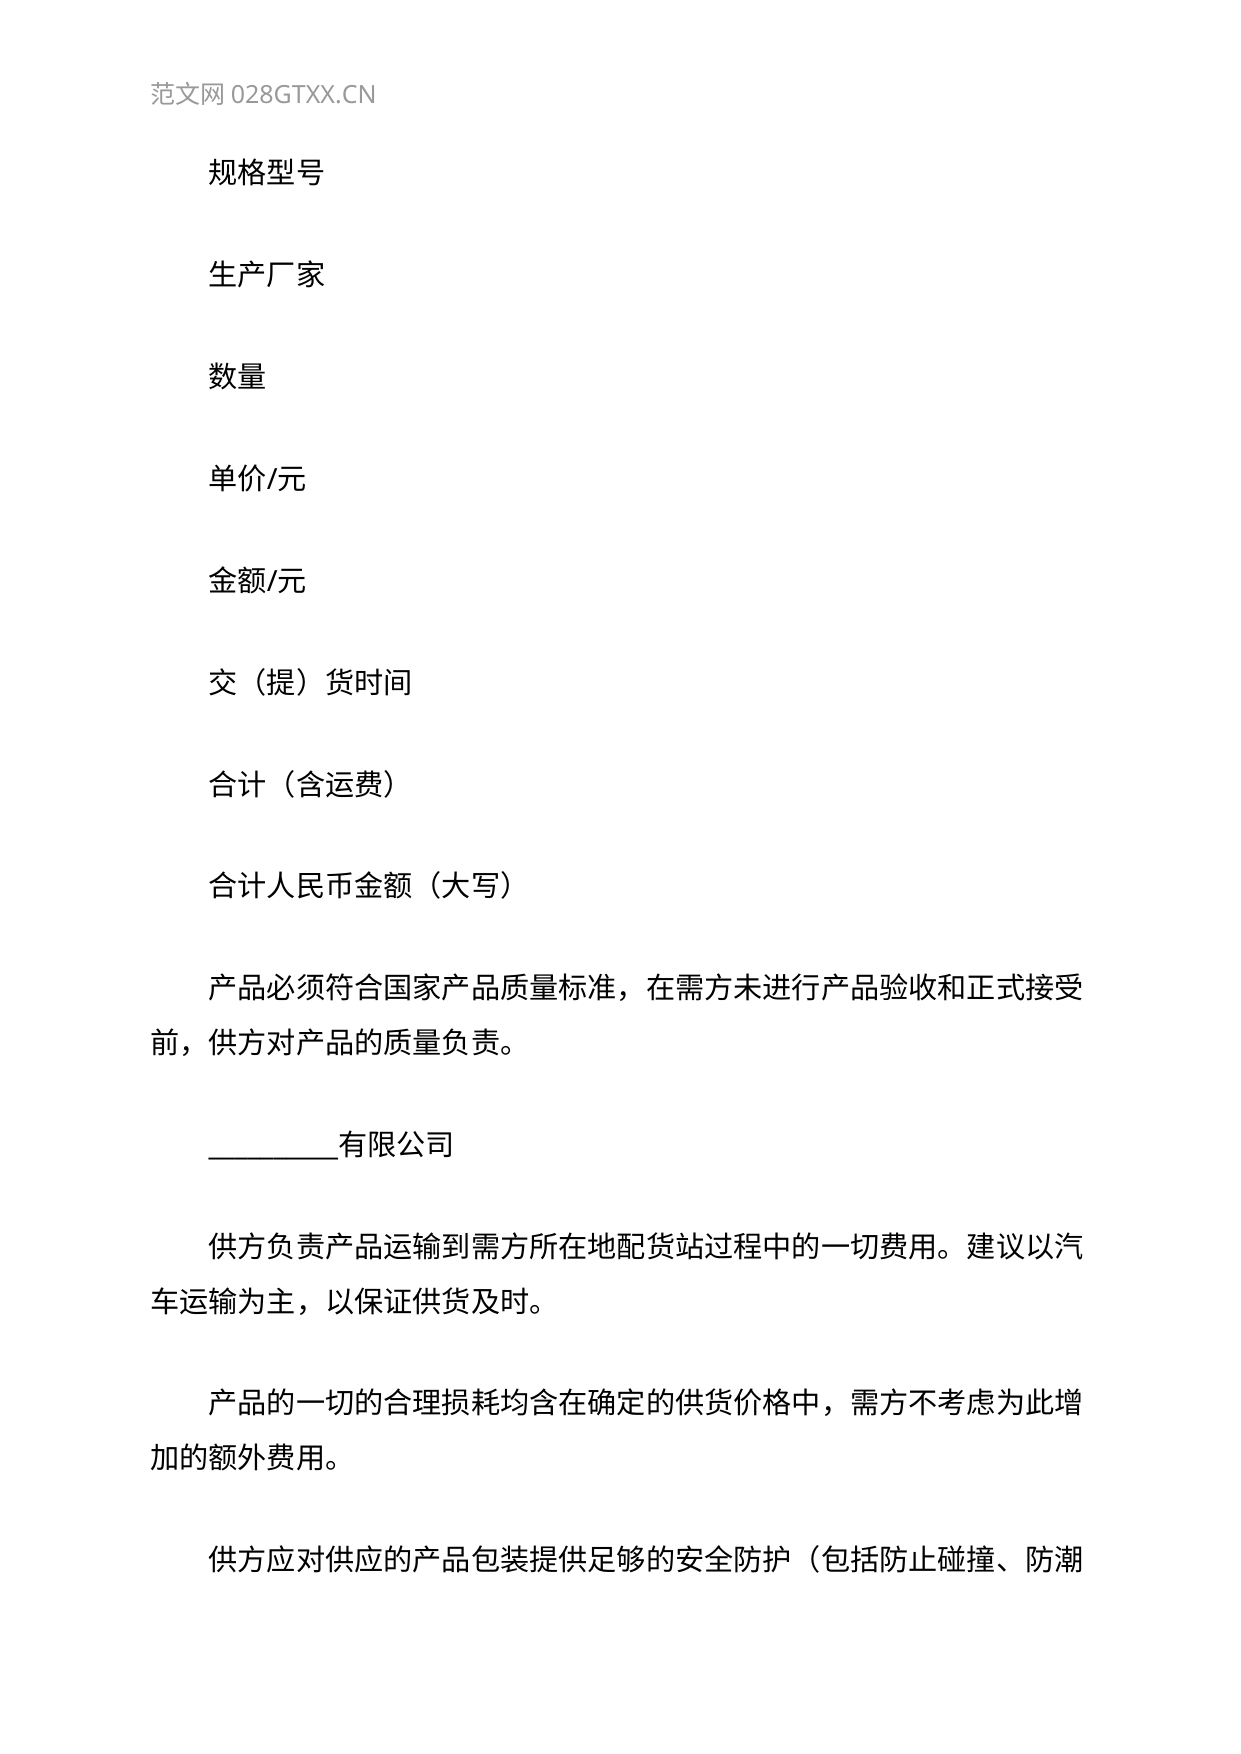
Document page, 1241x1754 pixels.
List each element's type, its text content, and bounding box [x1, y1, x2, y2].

text 合计（含运费） [150, 761, 1090, 803]
text 产品的一切的合理损耗均含在确定的供货价格中，需方不考虑为此增加的额外费用。 [150, 1380, 1090, 1477]
text 合计人民币金额（大写） [150, 863, 1090, 905]
text 交（提）货时间 [150, 659, 1090, 702]
text __________有限公司 [150, 1121, 1090, 1164]
text 产品必须符合国家产品质量标准，在需方未进行产品验收和正式接受前，供方对产品的质量负责。 [150, 964, 1090, 1062]
text 数量 [150, 353, 1090, 396]
text 供方负责产品运输到需方所在地配货站过程中的一切费用。建议以汽车运输为主，以保证供货及时。 [150, 1223, 1090, 1320]
text 生产厂家 [150, 252, 1090, 294]
text 规格型号 [150, 150, 1090, 192]
text 单价/元 [150, 455, 1090, 498]
text 金额/元 [150, 557, 1090, 600]
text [150, 1537, 1090, 1579]
